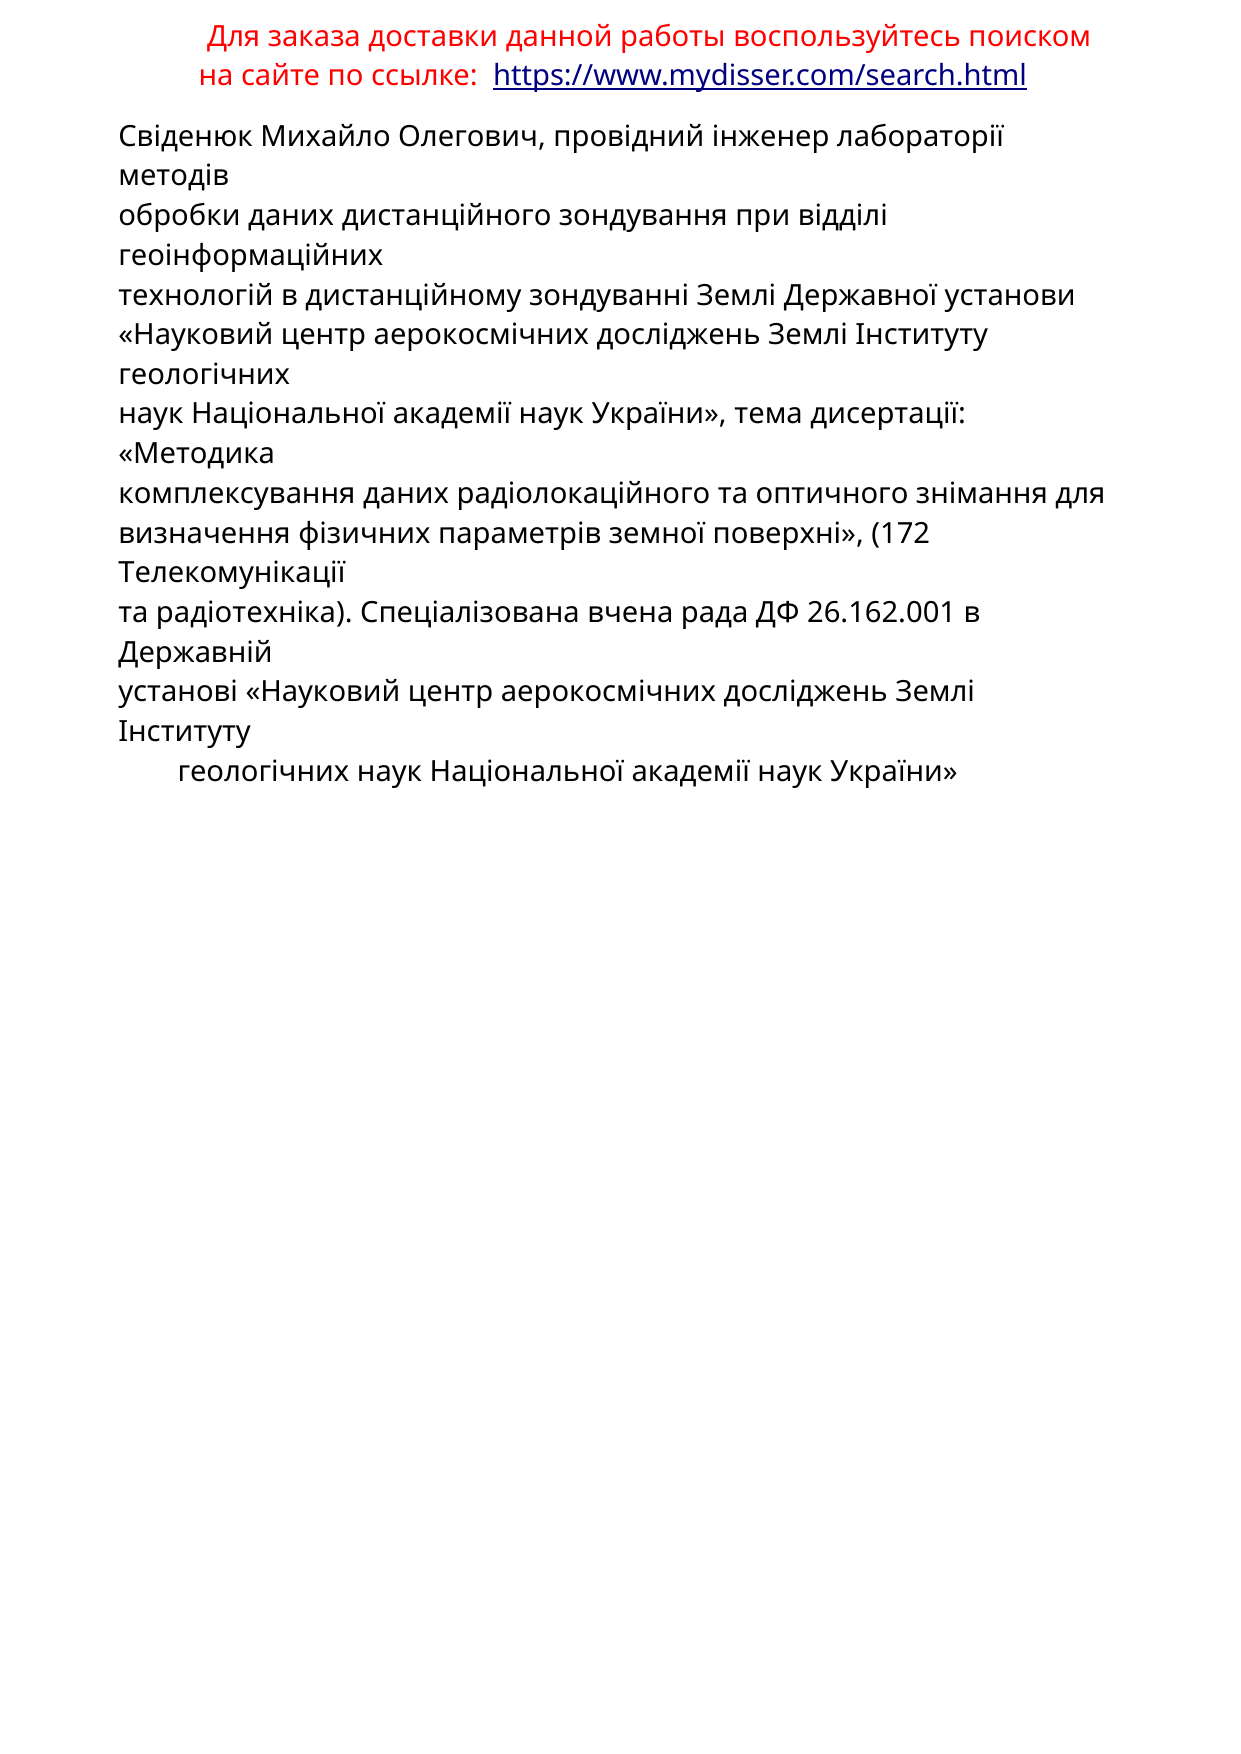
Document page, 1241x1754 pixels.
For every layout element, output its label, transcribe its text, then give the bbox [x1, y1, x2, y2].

text та радіотехніка). Спеціалізована вчена рада ДФ 26.162.001 в Державній [118, 591, 1107, 671]
text установі «Науковий центр аерокосмічних досліджень Землі Інституту [118, 671, 1107, 750]
text Свіденюк Михайло Олегович, провідний інженер лабораторії методів [118, 115, 1107, 194]
text обробки даних дистанційного зондування при відділі геоінформаційних [118, 194, 1107, 274]
text технологій в дистанційному зондуванні Землі Державної установи [118, 274, 1107, 313]
text геологічних наук Національної академії наук України» [118, 750, 1107, 790]
text визначення фізичних параметрів земної поверхні», (172 Телекомунікації [118, 512, 1107, 591]
text комплексування даних радіолокаційного та оптичного знімання для [118, 472, 1107, 512]
text наук Національної академії наук України», тема дисертації: «Методика [118, 393, 1107, 472]
text «Науковий центр аерокосмічних досліджень Землі Інституту геологічних [118, 313, 1107, 393]
